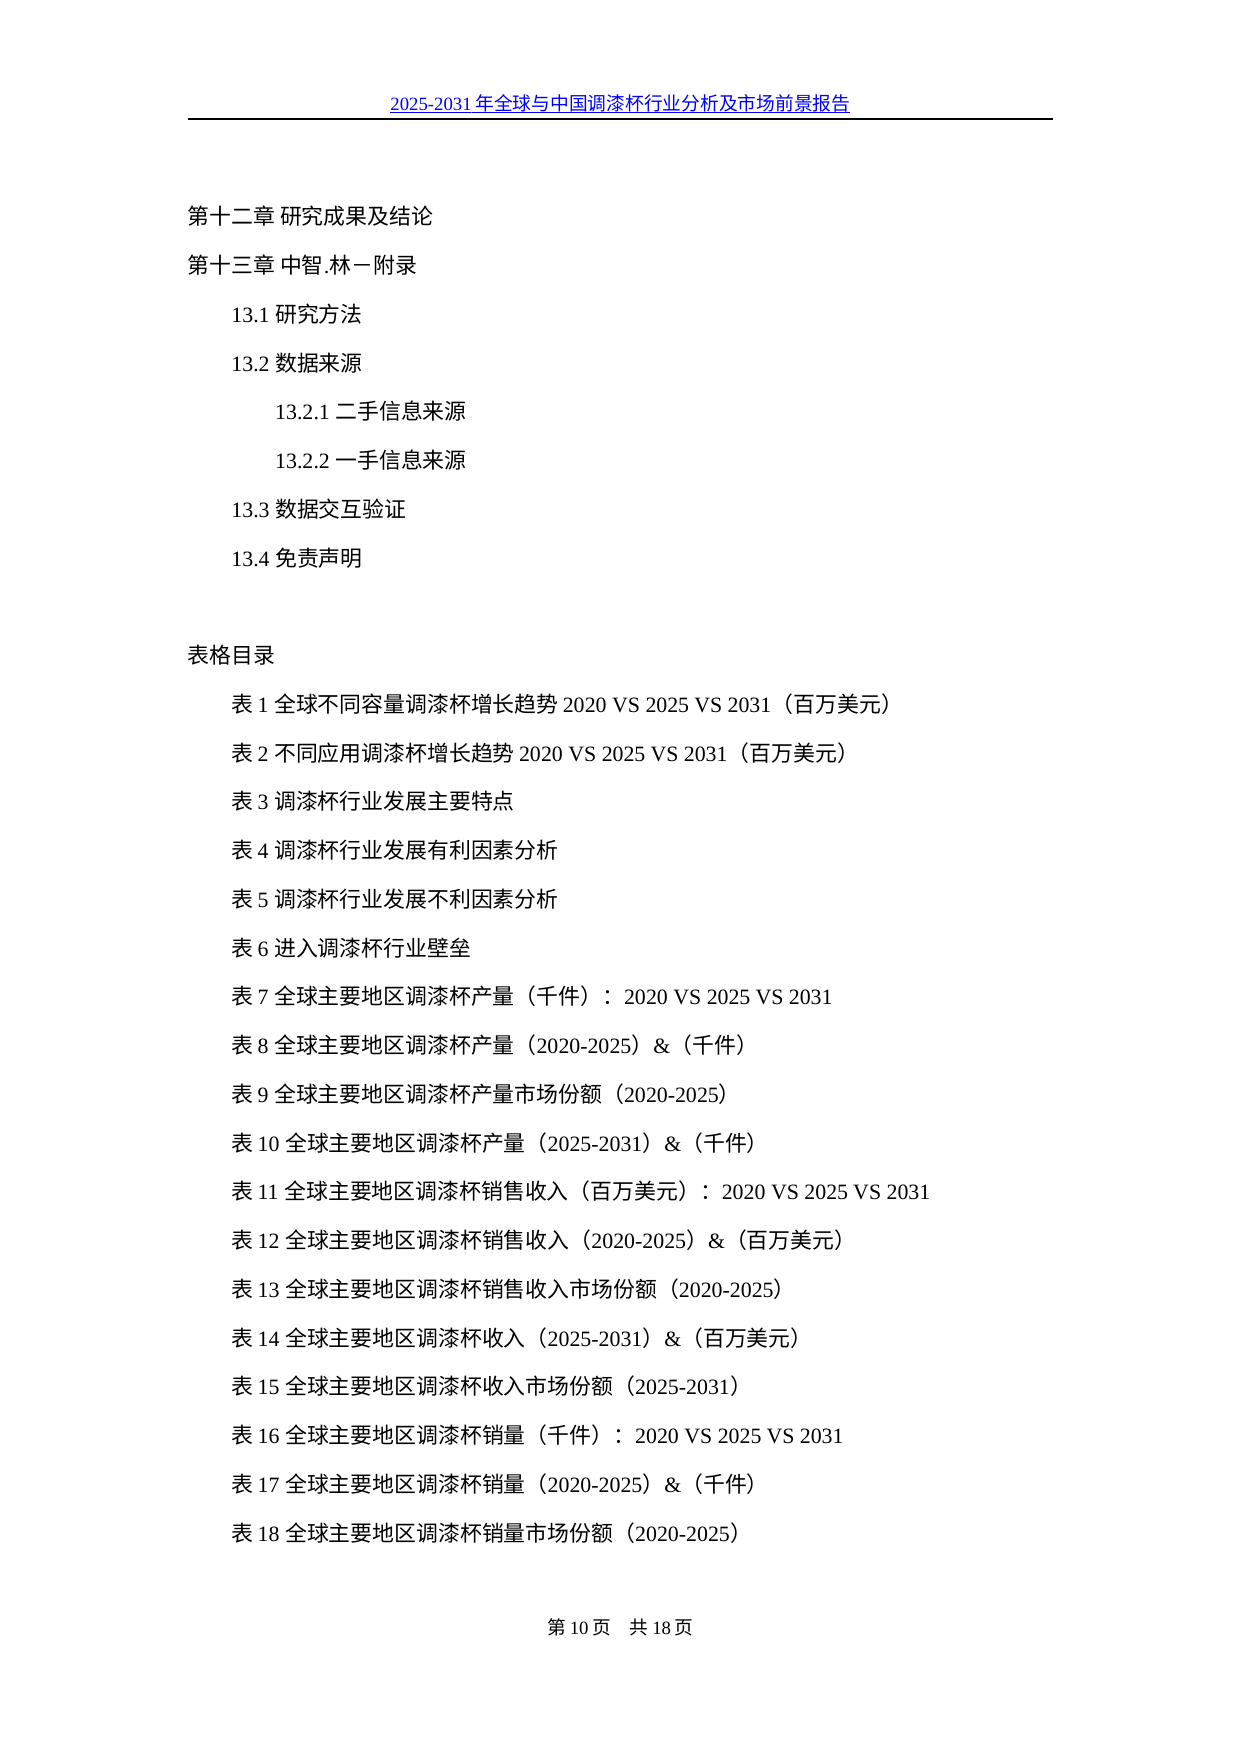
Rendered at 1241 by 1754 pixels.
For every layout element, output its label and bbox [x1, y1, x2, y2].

text [187, 150, 1053, 1548]
